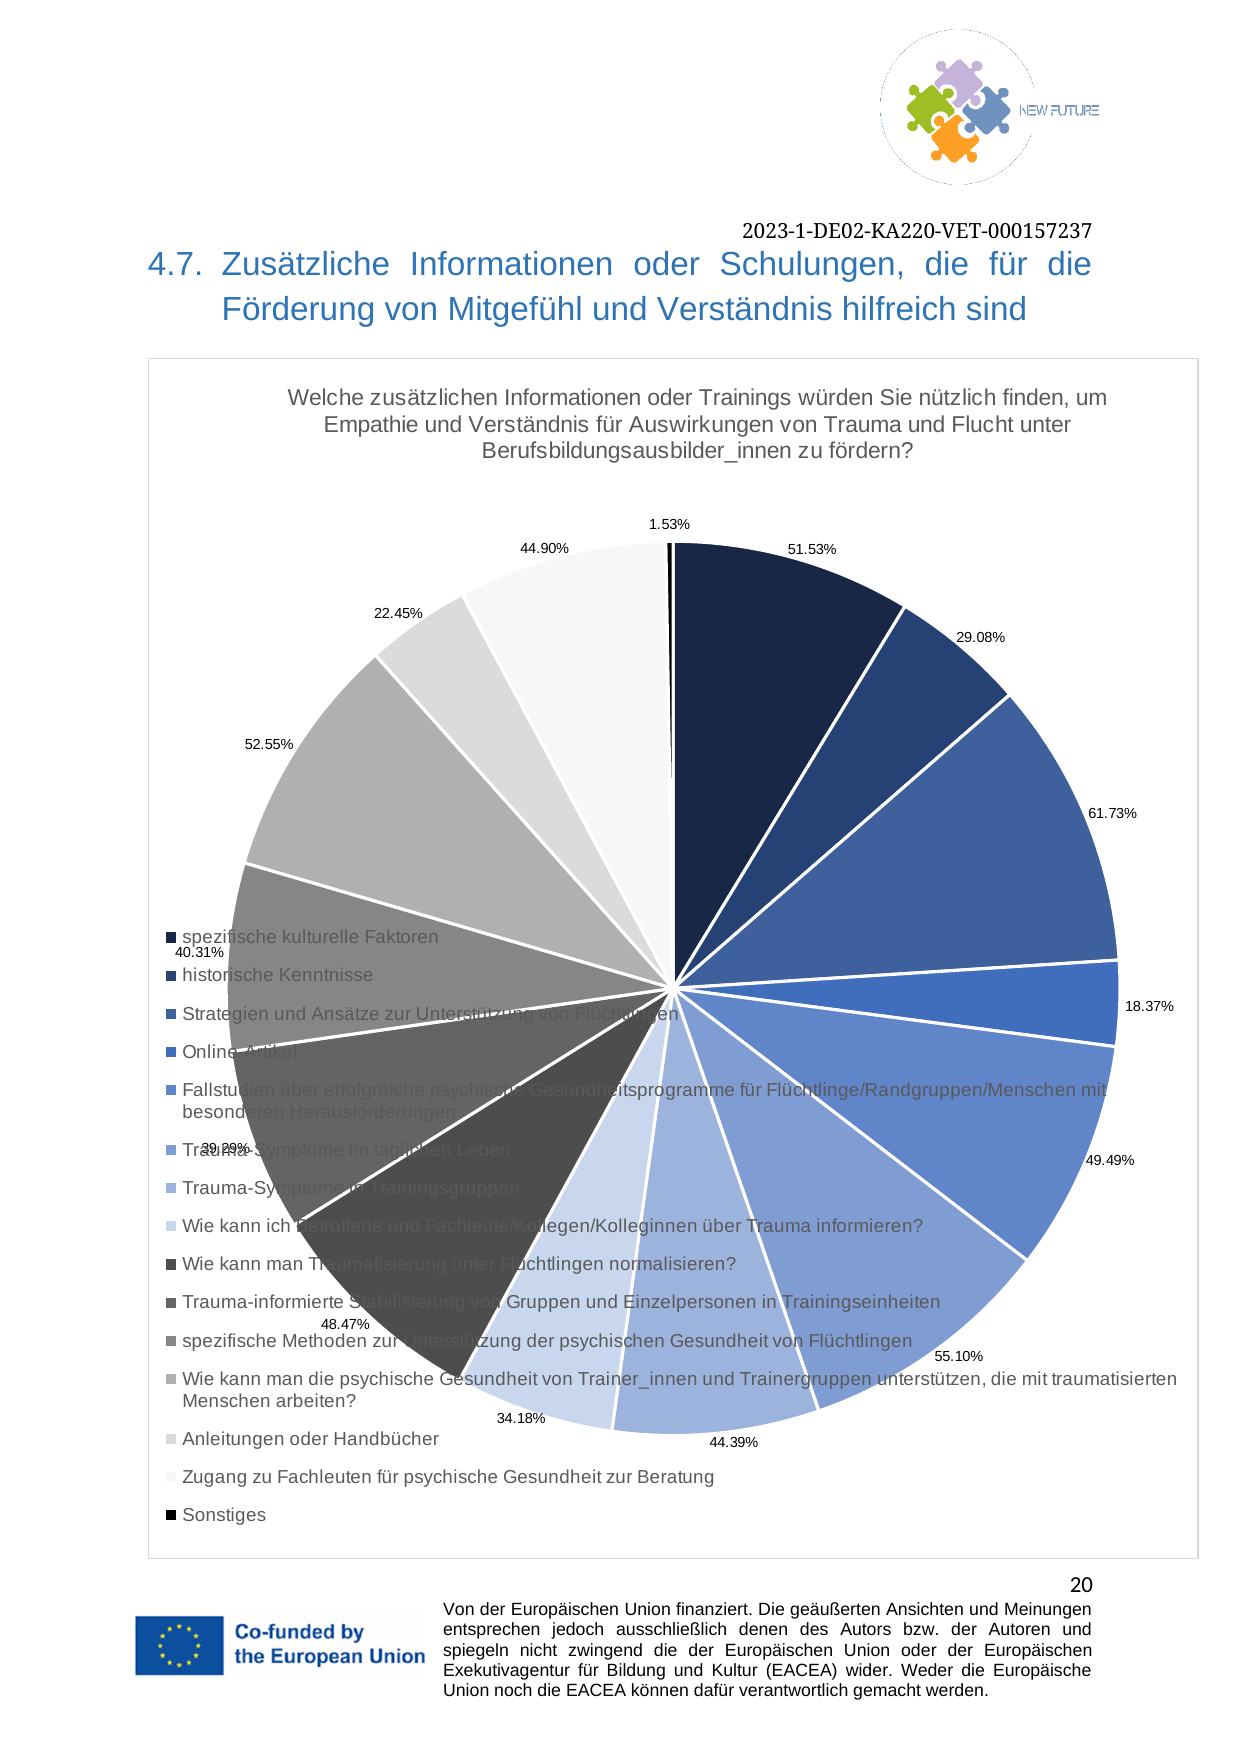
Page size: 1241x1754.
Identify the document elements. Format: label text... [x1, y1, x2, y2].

list Zusätzliche Informationen oder Schulungen, die für die Förderung von Mitgefühl und Verständnis hilfreich sind [148, 244, 1093, 327]
picture [875, 27, 1100, 185]
